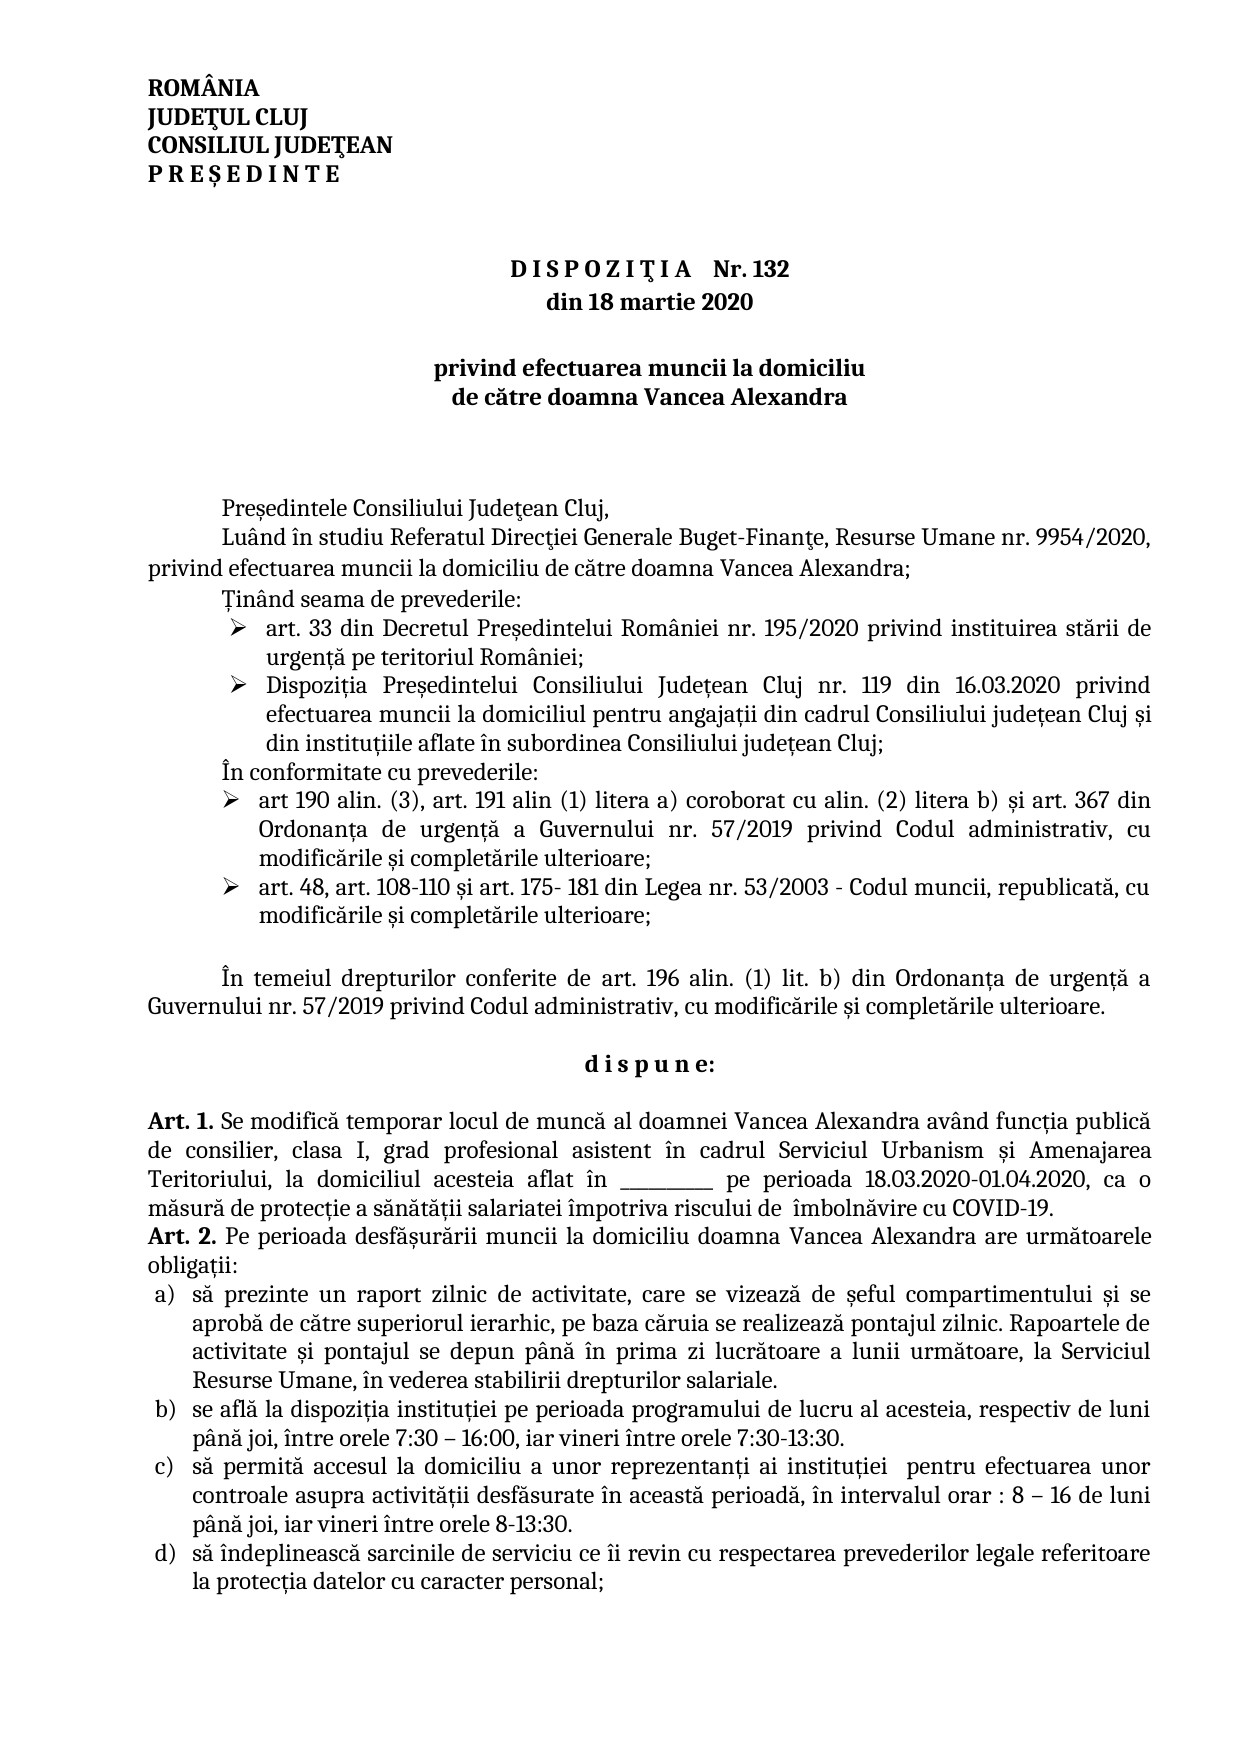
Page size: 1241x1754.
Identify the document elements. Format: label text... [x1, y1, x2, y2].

list să îndeplinească sarcinile de serviciu ce îi revin cu respectarea prevederilor legale referitoare la protecția datelor cu caracter personal; [154, 1538, 1152, 1596]
list art. 33 din Decretul Președintelui României nr. 195/2020 privind instituirea stării de urgență pe teritoriul României; [228, 614, 1152, 671]
list art. 48, art. 108-110 și art. 175- 181 din Legea nr. 53/2003 - Codul muncii, republicată, cu modificările și completările ulterioare; [221, 872, 1152, 930]
text din 18 martie 2020 [148, 288, 1152, 317]
list se află la dispoziția instituției pe perioada programului de lucru al acesteia, respectiv de luni până joi, între orele 7:30 – 16:00, iar vineri între orele 7:30-13:30. [154, 1395, 1152, 1452]
text Art. 1. Se modifică temporar locul de muncă al doamnei Vancea Alexandra având funcția publică de consilier, clasa I, grad profesional asistent în cadrul Serviciul Urbanism și Amenajarea Teritoriului, la domiciliul acesteia aflat în __________ pe perioada 18.03.2020-01.04.2020, ca o măsură de protecție a sănătății salariatei împotriva riscului de îmbolnăvire cu COVID-19. [148, 1107, 1152, 1222]
list Dispoziția Președintelui Consiliului Județean Cluj nr. 119 din 16.03.2020 privind efectuarea muncii la domiciliul pentru angajații din cadrul Consiliului județean Cluj și din instituțiile aflate în subordinea Consiliului județean Cluj; [228, 671, 1152, 757]
text JUDEŢUL CLUJ [148, 103, 1152, 131]
text P R E Ş E D I N T E [148, 160, 1152, 189]
text de către doamna Vancea Alexandra [148, 383, 1152, 411]
text ROMÂNIA [148, 74, 1152, 103]
text privind efectuarea muncii la domiciliu [148, 354, 1152, 383]
text D I S P O Z I Ţ I A Nr. 132 [148, 255, 1152, 284]
text Ținând seama de prevederile: [148, 585, 1152, 614]
text d i s p u n e: [148, 1050, 1152, 1078]
text În conformitate cu prevederile: [148, 757, 1152, 786]
text CONSILIUL JUDEŢEAN [148, 131, 1152, 160]
text Luând în studiu Referatul Direcţiei Generale Buget-Finanţe, Resurse Umane nr. 9954/2020, privind efectuarea muncii la domiciliu de către doamna Vancea Alexandra; [148, 523, 1152, 583]
text În temeiul drepturilor conferite de art. 196 alin. (1) lit. b) din Ordonanța de urgență a Guvernului nr. 57/2019 privind Codul administrativ, cu modificările și completările ulterioare. [148, 963, 1152, 1021]
list să permită accesul la domiciliu a unor reprezentanți ai instituției pentru efectuarea unor controale asupra activității desfăsurate în această perioadă, în intervalul orar : 8 – 16 de luni până joi, iar vineri între orele 8-13:30. [154, 1452, 1152, 1538]
list să prezinte un raport zilnic de activitate, care se vizează de șeful compartimentului și se aprobă de către superiorul ierarhic, pe baza căruia se realizează pontajul zilnic. Rapoartele de activitate și pontajul se depun până în prima zi lucrătoare a lunii următoare, la Serviciul Resurse Umane, în vederea stabilirii drepturilor salariale. [154, 1280, 1152, 1395]
list art 190 alin. (3), art. 191 alin (1) litera a) coroborat cu alin. (2) litera b) și art. 367 din Ordonanța de urgență a Guvernului nr. 57/2019 privind Codul administrativ, cu modificările și completările ulterioare; [221, 786, 1152, 872]
text Art. 2. Pe perioada desfășurării muncii la domiciliu doamna Vancea Alexandra are următoarele obligații: [148, 1222, 1152, 1280]
text Preşedintele Consiliului Judeţean Cluj, [148, 494, 1152, 523]
